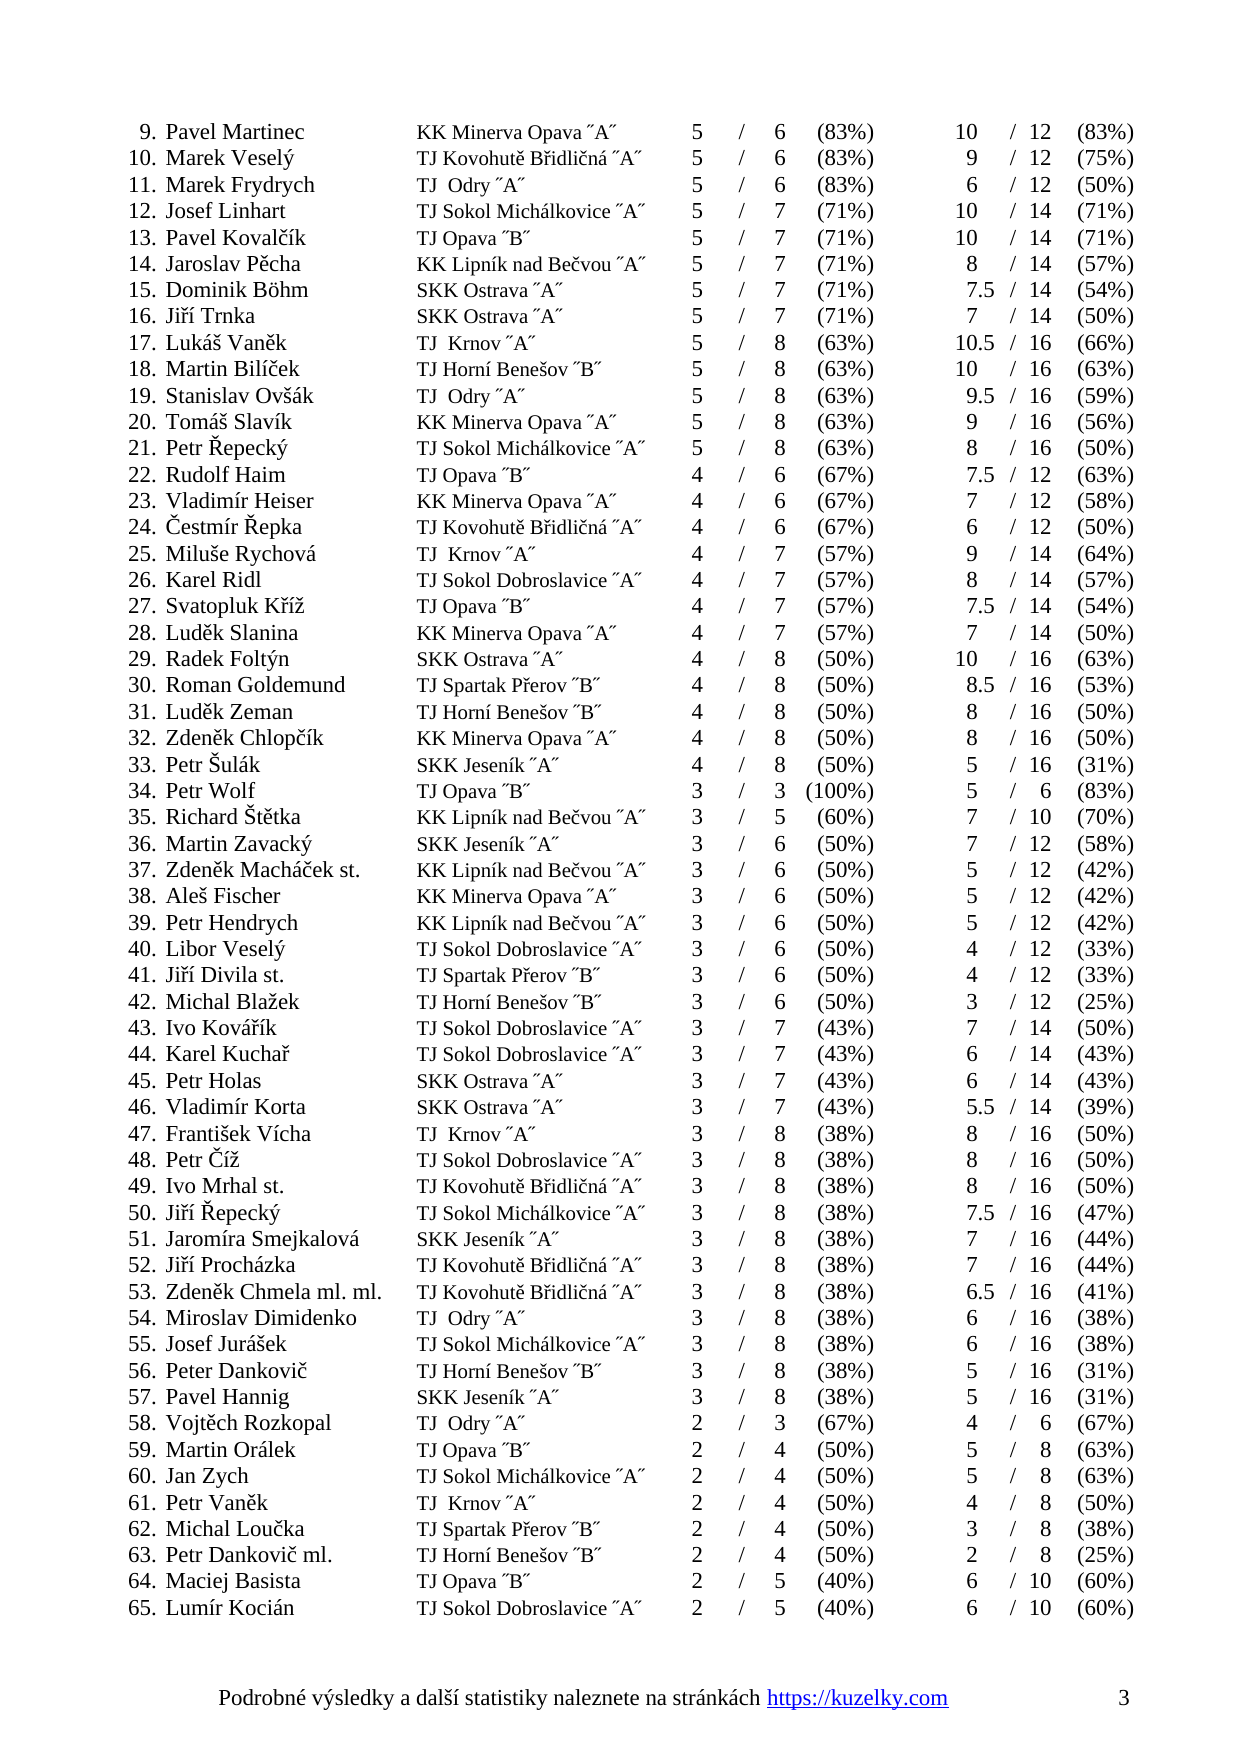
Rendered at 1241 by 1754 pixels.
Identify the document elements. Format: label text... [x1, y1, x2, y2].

text 53. Zdeněk Chmela ml. ml. TJ Kovohutě Břidličná ˝A˝ 3 / 8 (38%) 6.5 / 16 (41%) [106, 1278, 1134, 1304]
text 65. Lumír Kocián TJ Sokol Dobroslavice ˝A˝ 2 / 5 (40%) 6 / 10 (60%) [106, 1594, 1134, 1620]
text 38. Aleš Fischer KK Minerva Opava ˝A˝ 3 / 6 (50%) 5 / 12 (42%) [106, 882, 1134, 909]
text 33. Petr Šulák SKK Jeseník ˝A˝ 4 / 8 (50%) 5 / 16 (31%) [106, 751, 1134, 777]
text 41. Jiří Divila st. TJ Spartak Přerov ˝B˝ 3 / 6 (50%) 4 / 12 (33%) [106, 961, 1134, 988]
text 52. Jiří Procházka TJ Kovohutě Břidličná ˝A˝ 3 / 8 (38%) 7 / 16 (44%) [106, 1251, 1134, 1278]
text 23. Vladimír Heiser KK Minerva Opava ˝A˝ 4 / 6 (67%) 7 / 12 (58%) [106, 487, 1134, 513]
text 39. Petr Hendrych KK Lipník nad Bečvou ˝A˝ 3 / 6 (50%) 5 / 12 (42%) [106, 909, 1134, 935]
text 40. Libor Veselý TJ Sokol Dobroslavice ˝A˝ 3 / 6 (50%) 4 / 12 (33%) [106, 935, 1134, 961]
text 36. Martin Zavacký SKK Jeseník ˝A˝ 3 / 6 (50%) 7 / 12 (58%) [106, 830, 1134, 856]
text 32. Zdeněk Chlopčík KK Minerva Opava ˝A˝ 4 / 8 (50%) 8 / 16 (50%) [106, 724, 1134, 751]
text 43. Ivo Kovářík TJ Sokol Dobroslavice ˝A˝ 3 / 7 (43%) 7 / 14 (50%) [106, 1014, 1134, 1041]
text 55. Josef Jurášek TJ Sokol Michálkovice ˝A˝ 3 / 8 (38%) 6 / 16 (38%) [106, 1330, 1134, 1357]
text 34. Petr Wolf TJ Opava ˝B˝ 3 / 3 (100%) 5 / 6 (83%) [106, 777, 1134, 803]
text 45. Petr Holas SKK Ostrava ˝A˝ 3 / 7 (43%) 6 / 14 (43%) [106, 1067, 1134, 1093]
text 18. Martin Bilíček TJ Horní Benešov ˝B˝ 5 / 8 (63%) 10 / 16 (63%) [106, 355, 1134, 382]
text 35. Richard Štětka KK Lipník nad Bečvou ˝A˝ 3 / 5 (60%) 7 / 10 (70%) [106, 803, 1134, 830]
text 31. Luděk Zeman TJ Horní Benešov ˝B˝ 4 / 8 (50%) 8 / 16 (50%) [106, 698, 1134, 724]
text 14. Jaroslav Pěcha KK Lipník nad Bečvou ˝A˝ 5 / 7 (71%) 8 / 14 (57%) [106, 250, 1134, 276]
text 29. Radek Foltýn SKK Ostrava ˝A˝ 4 / 8 (50%) 10 / 16 (63%) [106, 645, 1134, 672]
text 19. Stanislav Ovšák TJ Odry ˝A˝ 5 / 8 (63%) 9.5 / 16 (59%) [106, 382, 1134, 408]
text 20. Tomáš Slavík KK Minerva Opava ˝A˝ 5 / 8 (63%) 9 / 16 (56%) [106, 408, 1134, 434]
text 28. Luděk Slanina KK Minerva Opava ˝A˝ 4 / 7 (57%) 7 / 14 (50%) [106, 619, 1134, 645]
text 63. Petr Dankovič ml. TJ Horní Benešov ˝B˝ 2 / 4 (50%) 2 / 8 (25%) [106, 1541, 1134, 1568]
text 64. Maciej Basista TJ Opava ˝B˝ 2 / 5 (40%) 6 / 10 (60%) [106, 1568, 1134, 1594]
text 25. Miluše Rychová TJ Krnov ˝A˝ 4 / 7 (57%) 9 / 14 (64%) [106, 540, 1134, 566]
text 59. Martin Orálek TJ Opava ˝B˝ 2 / 4 (50%) 5 / 8 (63%) [106, 1436, 1134, 1462]
text 51. Jaromíra Smejkalová SKK Jeseník ˝A˝ 3 / 8 (38%) 7 / 16 (44%) [106, 1225, 1134, 1251]
text 60. Jan Zych TJ Sokol Michálkovice ˝A˝ 2 / 4 (50%) 5 / 8 (63%) [106, 1462, 1134, 1488]
text 54. Miroslav Dimidenko TJ Odry ˝A˝ 3 / 8 (38%) 6 / 16 (38%) [106, 1304, 1134, 1330]
text 47. František Vícha TJ Krnov ˝A˝ 3 / 8 (38%) 8 / 16 (50%) [106, 1119, 1134, 1146]
text 37. Zdeněk Macháček st. KK Lipník nad Bečvou ˝A˝ 3 / 6 (50%) 5 / 12 (42%) [106, 856, 1134, 882]
text 16. Jiří Trnka SKK Ostrava ˝A˝ 5 / 7 (71%) 7 / 14 (50%) [106, 303, 1134, 329]
text 61. Petr Vaněk TJ Krnov ˝A˝ 2 / 4 (50%) 4 / 8 (50%) [106, 1488, 1134, 1515]
text 26. Karel Ridl TJ Sokol Dobroslavice ˝A˝ 4 / 7 (57%) 8 / 14 (57%) [106, 566, 1134, 592]
text 50. Jiří Řepecký TJ Sokol Michálkovice ˝A˝ 3 / 8 (38%) 7.5 / 16 (47%) [106, 1199, 1134, 1225]
text 21. Petr Řepecký TJ Sokol Michálkovice ˝A˝ 5 / 8 (63%) 8 / 16 (50%) [106, 434, 1134, 461]
text 22. Rudolf Haim TJ Opava ˝B˝ 4 / 6 (67%) 7.5 / 12 (63%) [106, 461, 1134, 487]
text 44. Karel Kuchař TJ Sokol Dobroslavice ˝A˝ 3 / 7 (43%) 6 / 14 (43%) [106, 1041, 1134, 1067]
text 11. Marek Frydrych TJ Odry ˝A˝ 5 / 6 (83%) 6 / 12 (50%) [106, 171, 1134, 197]
text 58. Vojtěch Rozkopal TJ Odry ˝A˝ 2 / 3 (67%) 4 / 6 (67%) [106, 1409, 1134, 1436]
text 57. Pavel Hannig SKK Jeseník ˝A˝ 3 / 8 (38%) 5 / 16 (31%) [106, 1383, 1134, 1409]
text 27. Svatopluk Kříž TJ Opava ˝B˝ 4 / 7 (57%) 7.5 / 14 (54%) [106, 592, 1134, 619]
text 24. Čestmír Řepka TJ Kovohutě Břidličná ˝A˝ 4 / 6 (67%) 6 / 12 (50%) [106, 513, 1134, 540]
text 17. Lukáš Vaněk TJ Krnov ˝A˝ 5 / 8 (63%) 10.5 / 16 (66%) [106, 329, 1134, 355]
text 10. Marek Veselý TJ Kovohutě Břidličná ˝A˝ 5 / 6 (83%) 9 / 12 (75%) [106, 144, 1134, 171]
text 13. Pavel Kovalčík TJ Opava ˝B˝ 5 / 7 (71%) 10 / 14 (71%) [106, 223, 1134, 250]
text 49. Ivo Mrhal st. TJ Kovohutě Břidličná ˝A˝ 3 / 8 (38%) 8 / 16 (50%) [106, 1172, 1134, 1199]
text 15. Dominik Böhm SKK Ostrava ˝A˝ 5 / 7 (71%) 7.5 / 14 (54%) [106, 276, 1134, 303]
text 12. Josef Linhart TJ Sokol Michálkovice ˝A˝ 5 / 7 (71%) 10 / 14 (71%) [106, 197, 1134, 223]
text 62. Michal Loučka TJ Spartak Přerov ˝B˝ 2 / 4 (50%) 3 / 8 (38%) [106, 1515, 1134, 1541]
text 46. Vladimír Korta SKK Ostrava ˝A˝ 3 / 7 (43%) 5.5 / 14 (39%) [106, 1093, 1134, 1119]
text 56. Peter Dankovič TJ Horní Benešov ˝B˝ 3 / 8 (38%) 5 / 16 (31%) [106, 1357, 1134, 1383]
text 48. Petr Číž TJ Sokol Dobroslavice ˝A˝ 3 / 8 (38%) 8 / 16 (50%) [106, 1146, 1134, 1172]
text 42. Michal Blažek TJ Horní Benešov ˝B˝ 3 / 6 (50%) 3 / 12 (25%) [106, 988, 1134, 1014]
text 9. Pavel Martinec KK Minerva Opava ˝A˝ 5 / 6 (83%) 10 / 12 (83%) [106, 118, 1134, 144]
text 30. Roman Goldemund TJ Spartak Přerov ˝B˝ 4 / 8 (50%) 8.5 / 16 (53%) [106, 672, 1134, 698]
